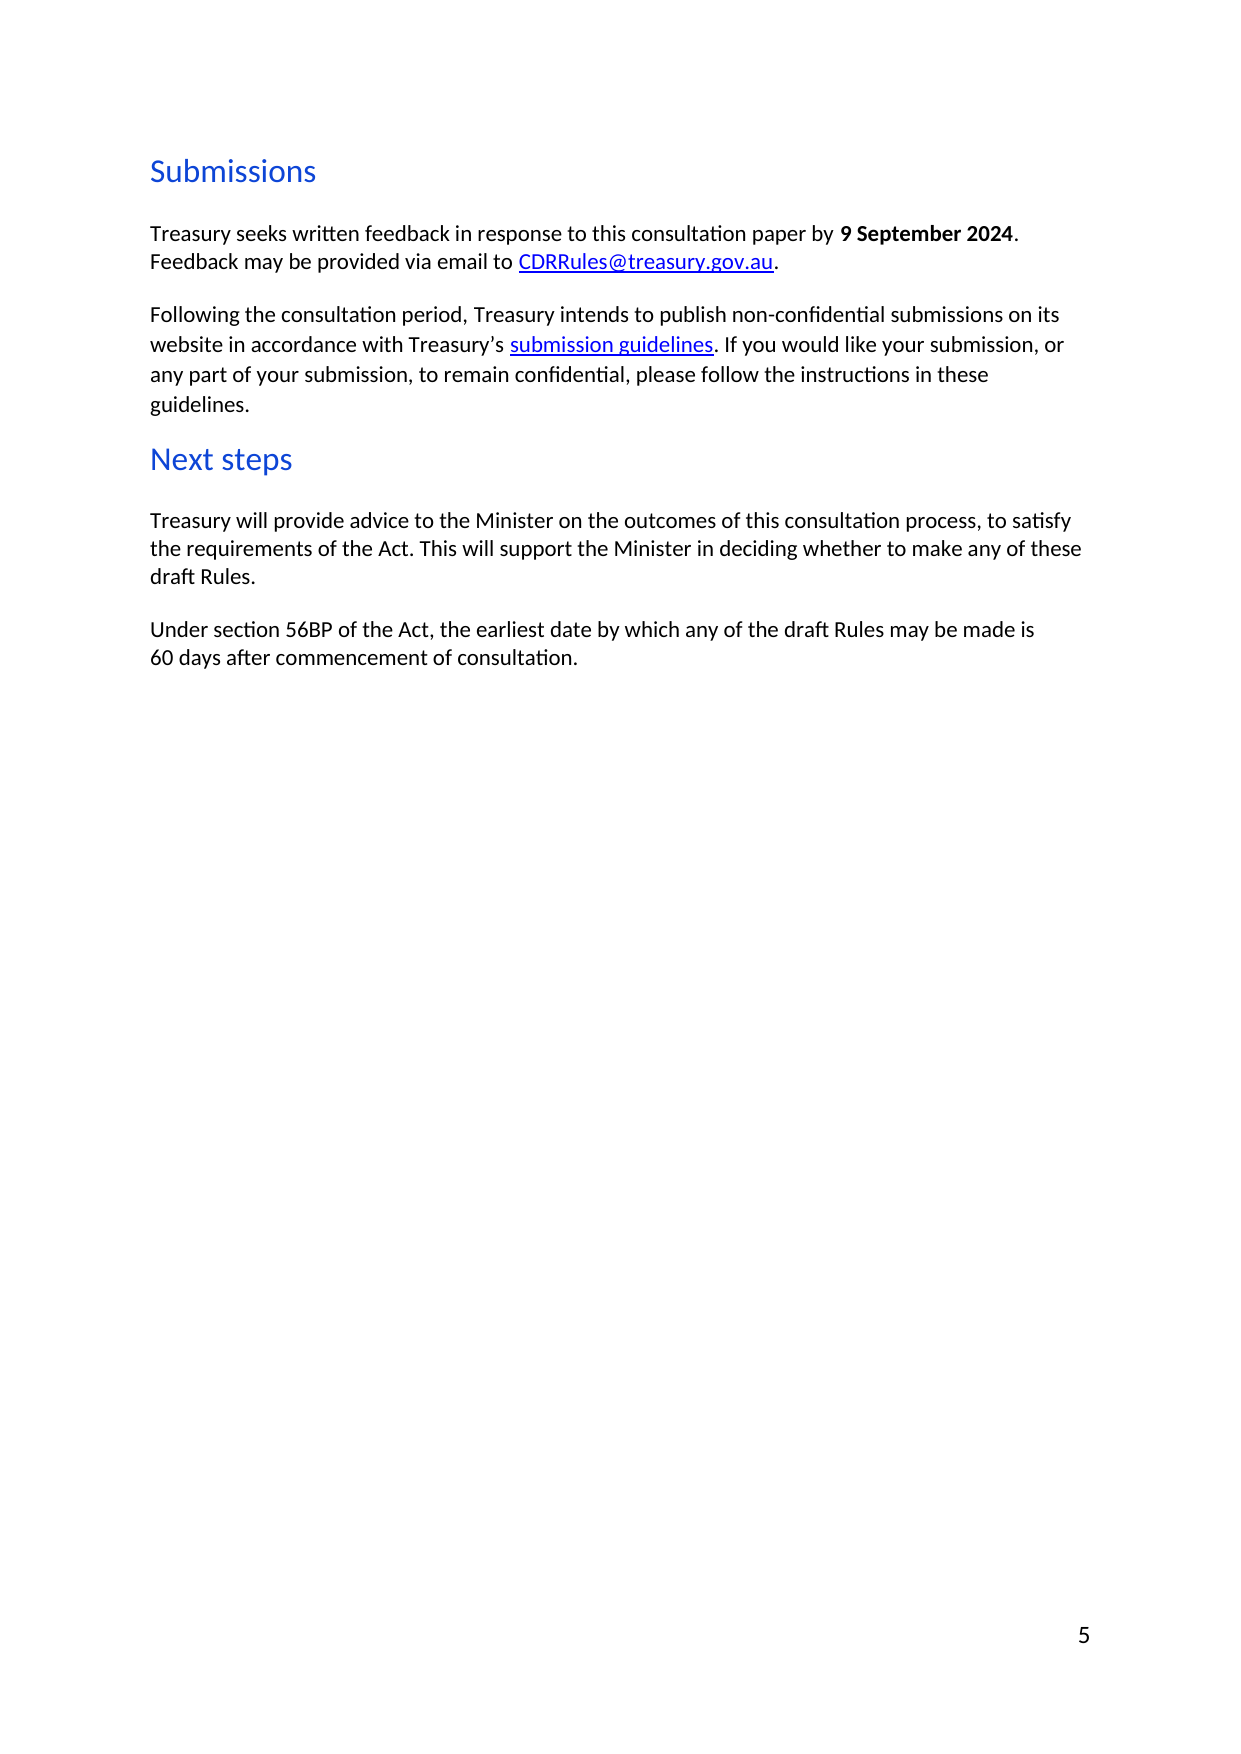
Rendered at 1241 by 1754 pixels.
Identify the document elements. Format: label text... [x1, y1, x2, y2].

subtitle Submissions [150, 150, 1090, 191]
subtitle Next steps [150, 437, 1090, 478]
list Treasury will provide advice to the Minister on the outcomes of this consultation process, to satisfy the requirements of the Act. This will support the Minister in deciding whether to make any of these draft Rules. [150, 506, 1090, 591]
list Under section 56BP of the Act, the earliest date by which any of the draft Rules may be made is 60 days after commencement of consultation. [150, 616, 1090, 672]
list Treasury seeks written feedback in response to this consultation paper by 9 September 2024. Feedback may be provided via email to CDRRules@treasury.gov.au. [150, 219, 1090, 275]
list Following the consultation period, Treasury intends to publish non-confidential submissions on its website in accordance with Treasury’s submission guidelines. If you would like your submission, or any part of your submission, to remain confidential, please follow the instructions in these guidelines. [150, 300, 1090, 419]
